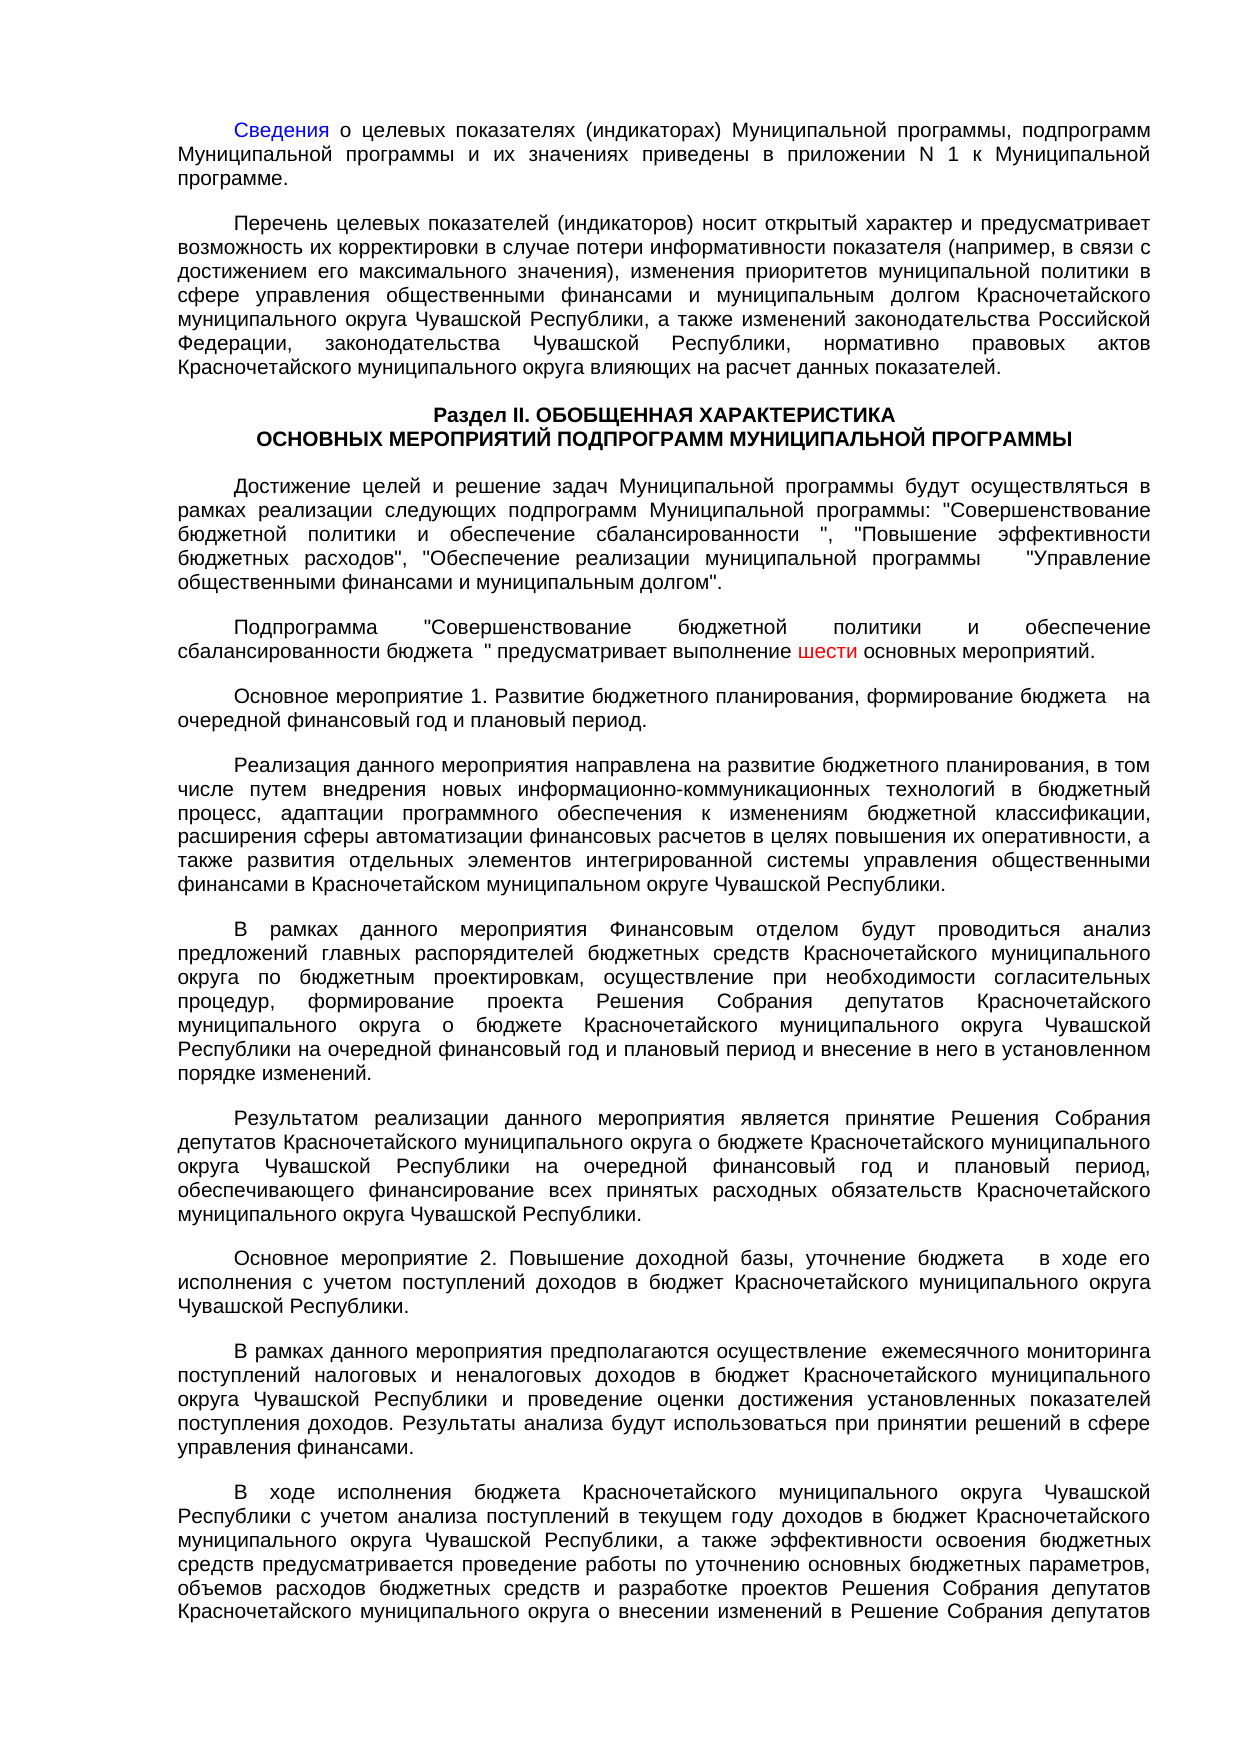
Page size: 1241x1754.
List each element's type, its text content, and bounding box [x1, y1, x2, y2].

text Основное мероприятие 2. Повышение доходной базы, уточнение бюджета в ходе его исполнения с учетом поступлений доходов в бюджет Красночетайского муниципального округа Чувашской Республики. [177, 1246, 1152, 1318]
text Подпрограмма "Совершенствование бюджетной политики и обеспечение сбалансированности бюджета " предусматривает выполнение шести основных мероприятий. [177, 615, 1152, 663]
text Основное мероприятие 1. Развитие бюджетного планирования, формирование бюджета на очередной финансовый год и плановый период. [177, 684, 1152, 732]
text Реализация данного мероприятия направлена на развитие бюджетного планирования, в том числе путем внедрения новых информационно-коммуникационных технологий в бюджетный процесс, адаптации программного обеспечения к изменениям бюджетной классификации, расширения сферы автоматизации финансовых расчетов в целях повышения их оперативности, а также развития отдельных элементов интегрированной системы управления общественными финансами в Красночетайском муниципальном округе Чувашской Республики. [177, 752, 1152, 896]
text Перечень целевых показателей (индикаторов) носит открытый характер и предусматривает возможность их корректировки в случае потери информативности показателя (например, в связи с достижением его максимального значения), изменения приоритетов муниципальной политики в сфере управления общественными финансами и муниципальным долгом Красночетайского муниципального округа Чувашской Республики, а также изменений законодательства Российской Федерации, законодательства Чувашской Республики, нормативно правовых актов Красночетайского муниципального округа влияющих на расчет данных показателей. [177, 211, 1152, 378]
text Сведения о целевых показателях (индикаторах) Муниципальной программы, подпрограмм Муниципальной программы и их значениях приведены в приложении N 1 к Муниципальной программе. [177, 118, 1152, 190]
text Результатом реализации данного мероприятия является принятие Решения Собрания депутатов Красночетайского муниципального округа о бюджете Красночетайского муниципального округа Чувашской Республики на очередной финансовый год и плановый период, обеспечивающего финансирование всех принятых расходных обязательств Красночетайского муниципального округа Чувашской Республики. [177, 1106, 1152, 1225]
title Раздел II. ОБОБЩЕННАЯ ХАРАКТЕРИСТИКА [177, 402, 1152, 426]
text Достижение целей и решение задач Муниципальной программы будут осуществляться в рамках реализации следующих подпрограмм Муниципальной программы: "Совершенствование бюджетной политики и обеспечение сбалансированности ", "Повышение эффективности бюджетных расходов", "Обеспечение реализации муниципальной программы "Управление общественными финансами и муниципальным долгом". [177, 474, 1152, 594]
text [177, 1479, 1152, 1623]
text В рамках данного мероприятия Финансовым отделом будут проводиться анализ предложений главных распорядителей бюджетных средств Красночетайского муниципального округа по бюджетным проектировкам, осуществление при необходимости согласительных процедур, формирование проекта Решения Собрания депутатов Красночетайского муниципального округа о бюджете Красночетайского муниципального округа Чувашской Республики на очередной финансовый год и плановый период и внесение в него в установленном порядке изменений. [177, 917, 1152, 1085]
text В рамках данного мероприятия предполагаются осуществление ежемесячного мониторинга поступлений налоговых и неналоговых доходов в бюджет Красночетайского муниципального округа Чувашской Республики и проведение оценки достижения установленных показателей поступления доходов. Результаты анализа будут использоваться при принятии решений в сфере управления финансами. [177, 1339, 1152, 1459]
title ОСНОВНЫХ МЕРОПРИЯТИЙ ПОДПРОГРАММ МУНИЦИПАЛЬНОЙ ПРОГРАММЫ [177, 426, 1152, 450]
